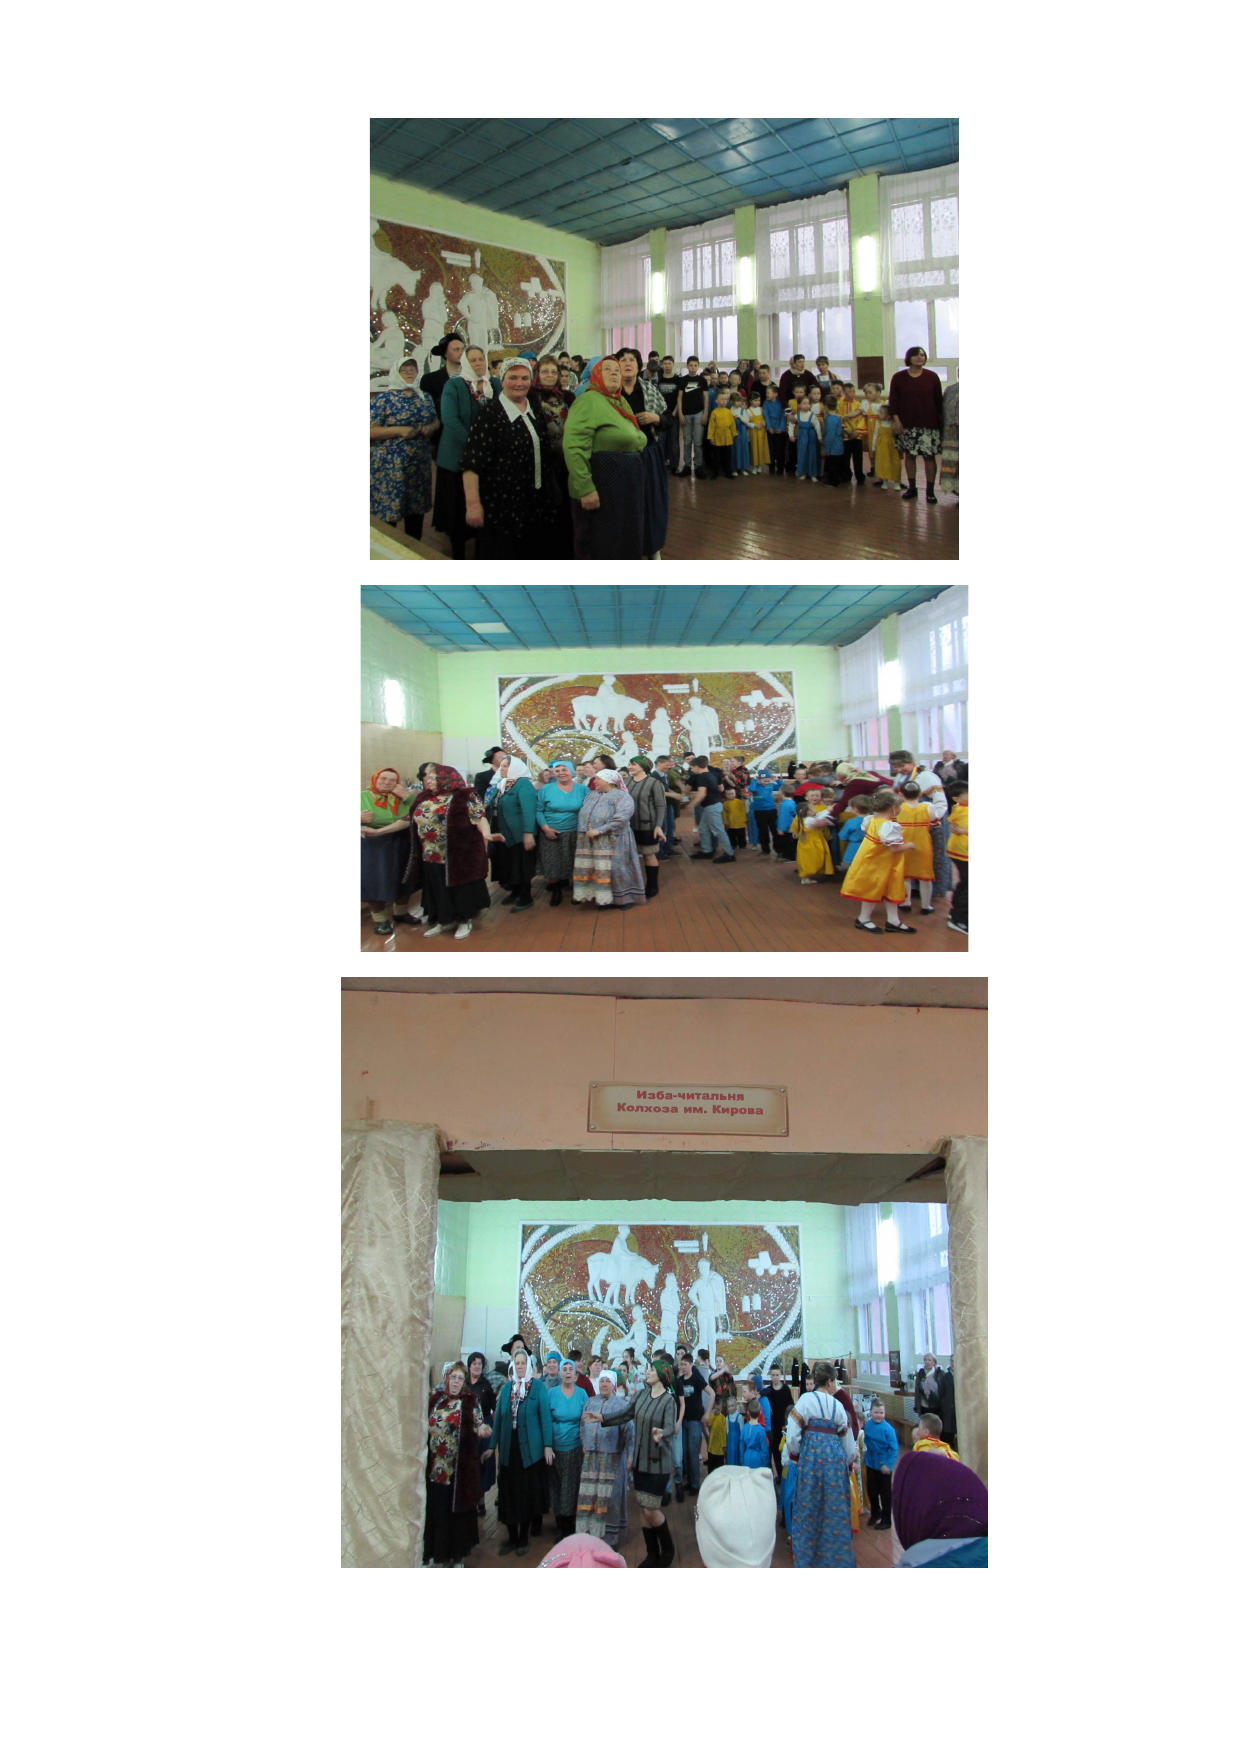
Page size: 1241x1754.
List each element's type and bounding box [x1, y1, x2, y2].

picture [369, 118, 959, 560]
picture [360, 585, 969, 952]
picture [341, 977, 988, 1568]
